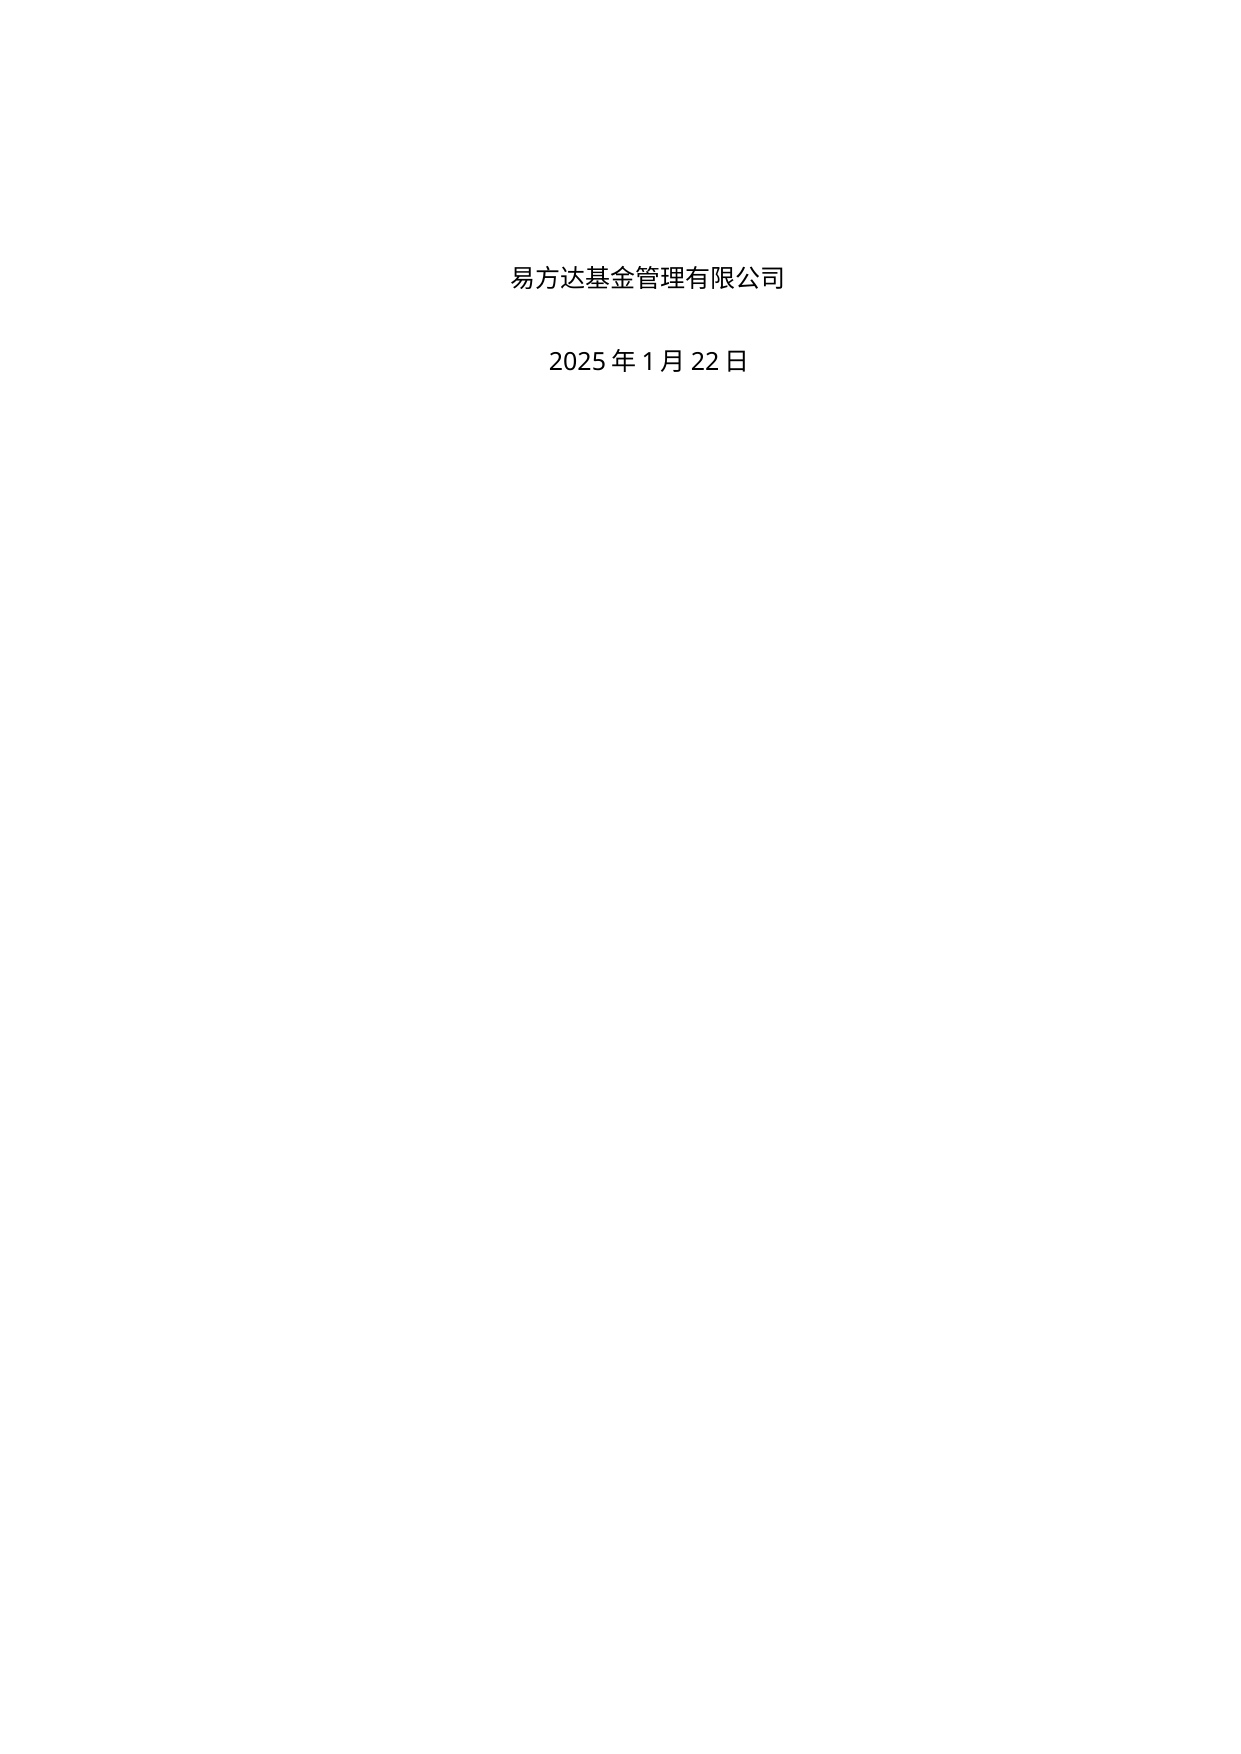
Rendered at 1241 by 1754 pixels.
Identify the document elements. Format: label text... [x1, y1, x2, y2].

text 2025年1月22日 [187, 327, 1053, 392]
text 易方达基金管理有限公司 [187, 244, 1053, 309]
